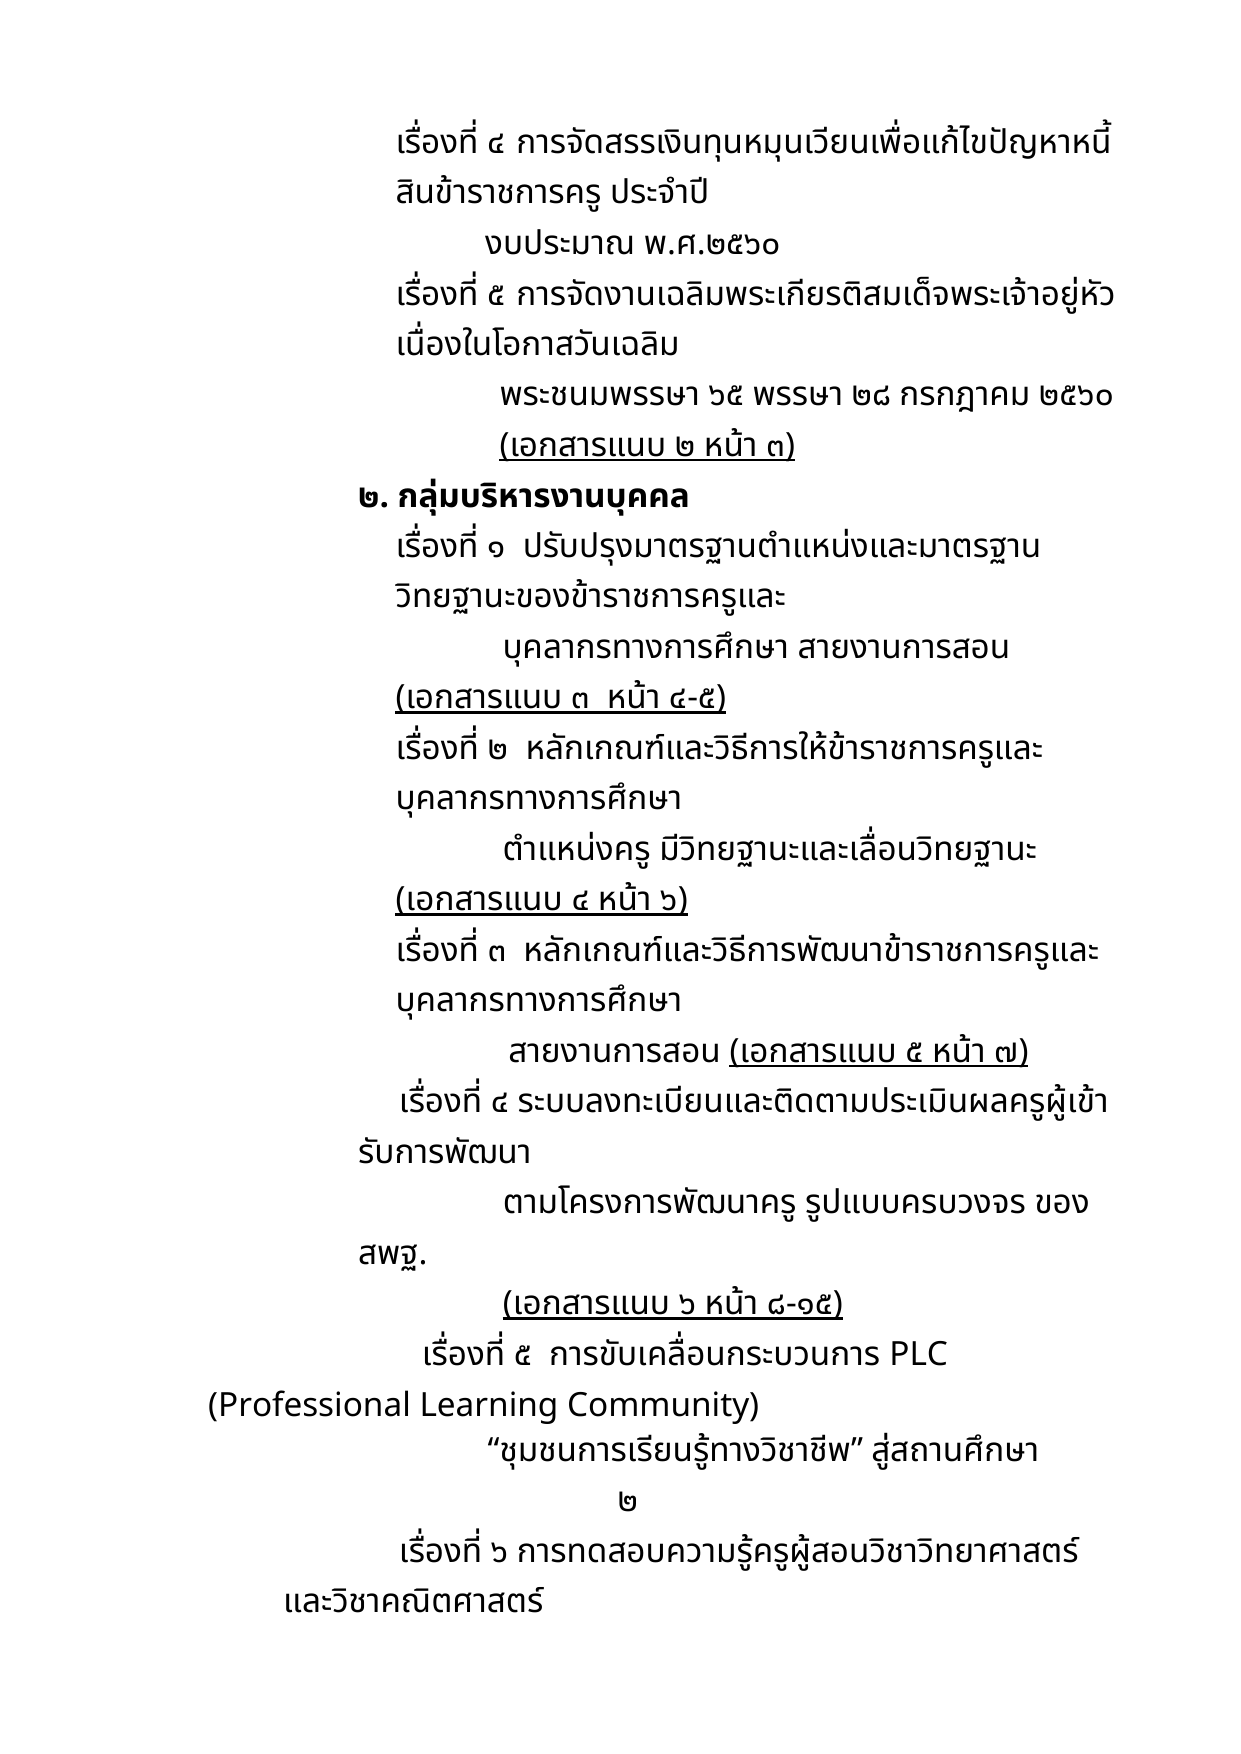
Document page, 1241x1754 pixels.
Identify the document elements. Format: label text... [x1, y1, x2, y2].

text ตามโครงการพัฒนาครู รูปแบบครบวงจร ของ สพฐ. [358, 1178, 1122, 1279]
text เรื่องที่ ๕ การขับเคลื่อนกระบวนการ PLC (Professional Learning Community) [208, 1330, 1122, 1426]
text สายงานการสอน (เอกสารแนบ ๕ หน้า ๗) [395, 1027, 1122, 1077]
text (เอกสารแนบ ๖ หน้า ๘-๑๕) [358, 1279, 1122, 1330]
title เรื่องที่ ๕ การจัดงานเฉลิมพระเกียรติสมเด็จพระเจ้าอยู่หัว เนื่องในโอกาสวันเฉลิม [395, 269, 1122, 370]
title เรื่องที่ ๔ การจัดสรรเงินทุนหมุนเวียนเพื่อแก้ไขปัญหาหนี้สินข้าราชการครู ประจำปี [395, 118, 1122, 219]
title พระชนมพรรษา ๖๕ พรรษา ๒๘ กรกฎาคม ๒๕๖๐ [395, 370, 1122, 421]
text เรื่องที่ ๒ หลักเกณฑ์และวิธีการให้ข้าราชการครูและบุคลากรทางการศึกษา [395, 724, 1122, 825]
title เรื่องที่ ๑ ปรับปรุงมาตรฐานตำแหน่งและมาตรฐานวิทยฐานะของข้าราชการครูและ [395, 522, 1122, 623]
text “ชุมชนการเรียนรู้ทางวิชาชีพ” สู่สถานศึกษา [433, 1426, 1122, 1476]
text ตำแหน่งครู มีวิทยฐานะและเลื่อนวิทยฐานะ (เอกสารแนบ ๔ หน้า ๖) [395, 825, 1122, 926]
title ๒. กลุ่มบริหารงานบุคคล [283, 471, 1122, 522]
text ๒ [133, 1476, 1122, 1527]
text เรื่องที่ ๓ หลักเกณฑ์และวิธีการพัฒนาข้าราชการครูและบุคลากรทางการศึกษา [395, 926, 1122, 1027]
text เรื่องที่ ๖ การทดสอบความรู้ครูผู้สอนวิชาวิทยาศาสตร์และวิชาคณิตศาสตร์ [283, 1527, 1122, 1628]
title งบประมาณ พ.ศ.๒๕๖๐ [395, 219, 1122, 269]
title (เอกสารแนบ ๒ หน้า ๓) [395, 421, 1122, 471]
text เรื่องที่ ๔ ระบบลงทะเบียนและติดตามประเมินผลครูผู้เข้ารับการพัฒนา [358, 1077, 1122, 1178]
title บุคลากรทางการศึกษา สายงานการสอน (เอกสารแนบ ๓ หน้า ๔-๕) [395, 623, 1122, 724]
